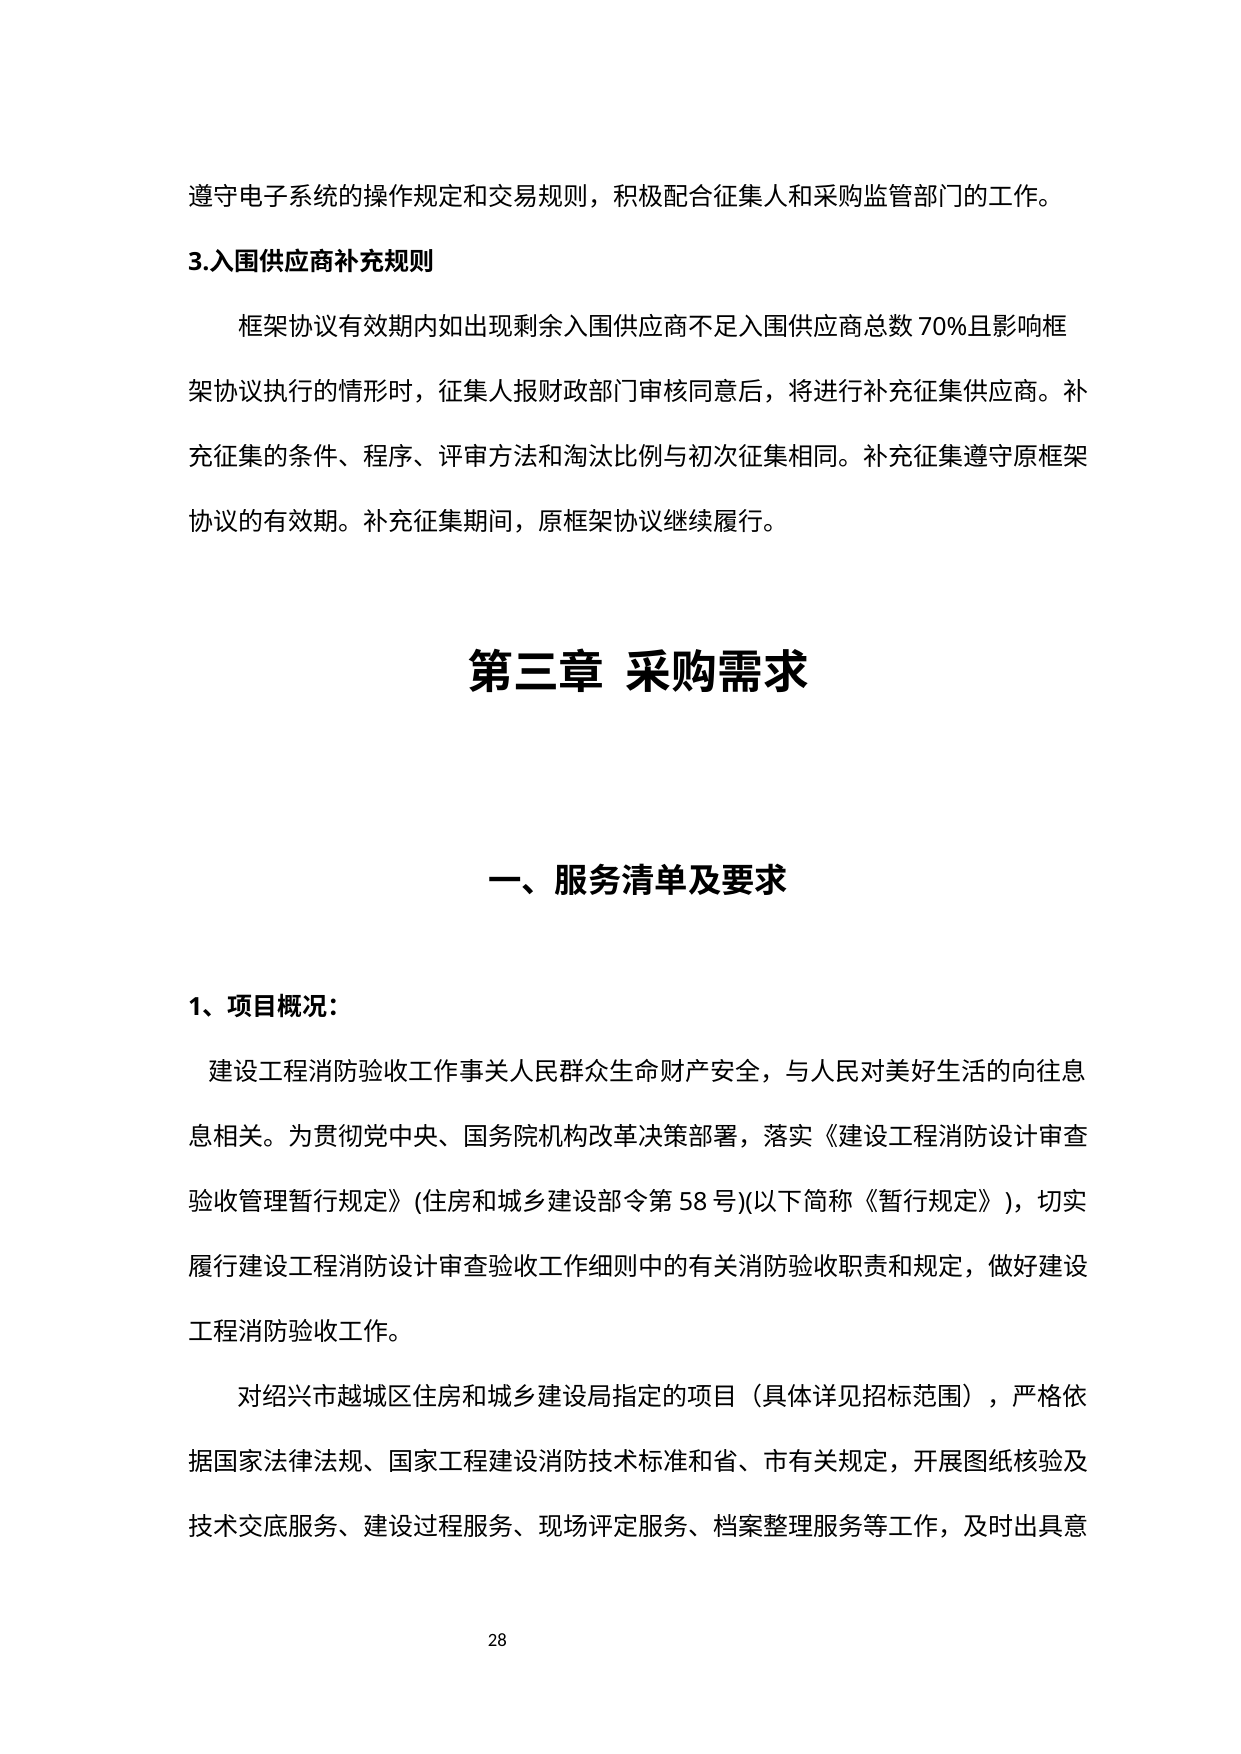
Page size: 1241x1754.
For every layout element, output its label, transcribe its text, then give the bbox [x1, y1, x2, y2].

text 3.入围供应商补充规则 [188, 227, 1088, 292]
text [188, 1362, 1088, 1557]
text 建设工程消防验收工作事关人民群众生命财产安全，与人民对美好生活的向往息息相关。为贯彻党中央、国务院机构改革决策部署，落实《建设工程消防设计审查验收管理暂行规定》(住房和城乡建设部令第58号)(以下简称《暂行规定》)，切实履行建设工程消防设计审查验收工作细则中的有关消防验收职责和规定，做好建设工程消防验收工作。 [188, 1037, 1088, 1362]
text 框架协议有效期内如出现剩余入围供应商不足入围供应商总数70%且影响框架协议执行的情形时，征集人报财政部门审核同意后，将进行补充征集供应商。补充征集的条件、程序、评审方法和淘汰比例与初次征集相同。补充征集遵守原框架协议的有效期。补充征集期间，原框架协议继续履行。 [188, 292, 1088, 552]
subtitle 第三章 采购需求 [188, 620, 1088, 717]
subtitle 一、服务清单及要求 [188, 845, 1088, 910]
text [188, 162, 1088, 227]
text 1、项目概况： [188, 972, 1088, 1037]
